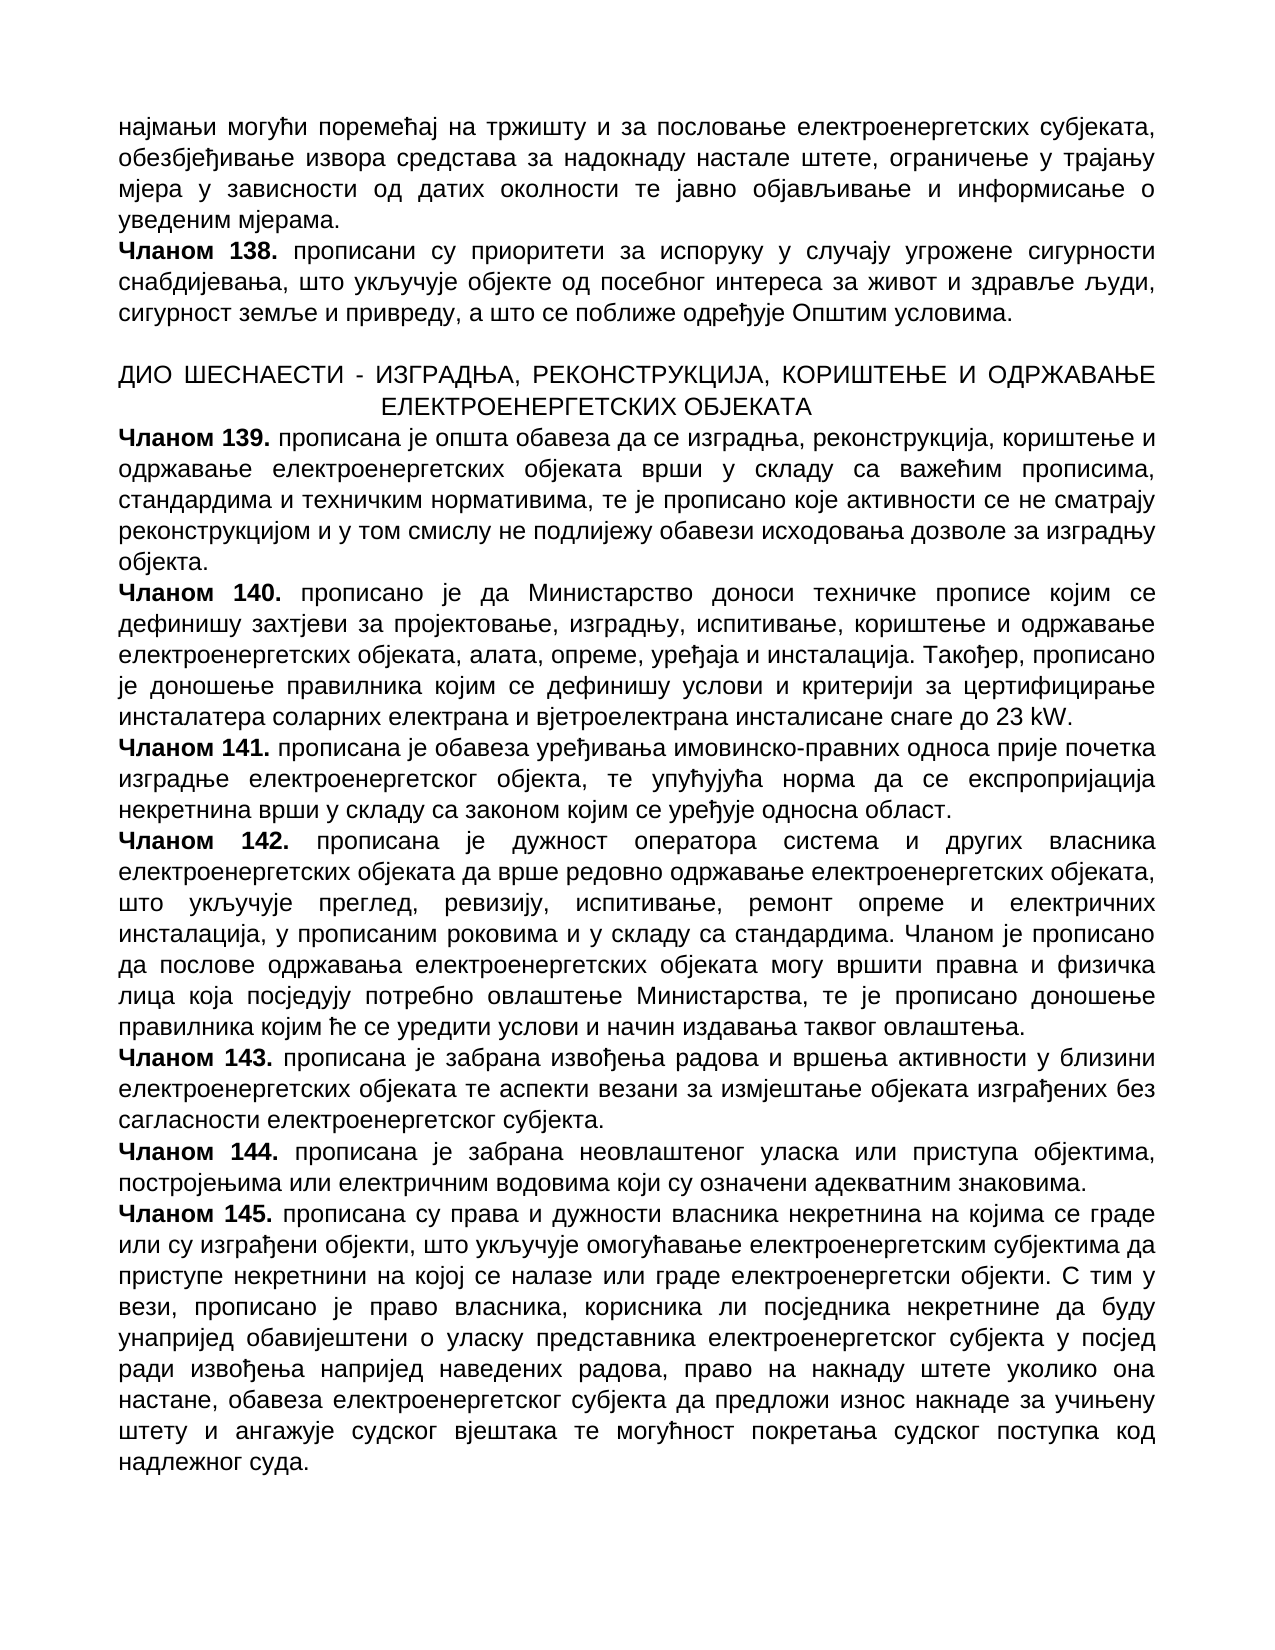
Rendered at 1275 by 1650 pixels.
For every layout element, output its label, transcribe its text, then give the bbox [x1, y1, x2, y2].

text Чланом 145. прописана су права и дужности власника некретнина на којима се граде или су изграђени објекти, што укључује омогућавање електроенергетским субјектима да приступе некретнини на којој се налазе или граде електроенергетски објекти. С тим у вези, прописано је право власника, корисника ли посједника некретнине да буду унапријед обавијештени о уласку представника електроенергетског субјекта у посјед ради извођења напријед наведених радова, право на накнаду штете уколико она настане, обавеза електроенергетског субјекта да предложи износ накнаде за учињену штету и ангажује судског вјештака те могућност покретања судског поступка код надлежног суда. [118, 1199, 1157, 1476]
text Чланом 142. прописана је дужност оператора система и других власника електроенергетских објеката да врше редовно одржавање електроенергетских објеката, што укључује преглед, ревизију, испитивање, ремонт опреме и електричних инсталација, у прописаним роковима и у складу са стандардима. Чланом је прописано да послове одржавања електроенергетских објеката могу вршити правна и физичка лица која посједују потребно овлаштење Министарства, те је прописано доношење правилника којим ће се уредити услови и начин издавања таквог овлаштења. [118, 826, 1157, 1041]
text ДИО ШЕСНАЕСТИ - ИЗГРАДЊА, РЕКОНСТРУКЦИЈА, КОРИШТЕЊЕ И ОДРЖАВАЊЕ ЕЛЕКТРОЕНЕРГЕТСКИХ ОБЈЕКАТА [118, 361, 1157, 420]
text Чланом 139. прописана је општа обавеза да се изградња, реконструкција, кориштење и одржавање електроенергетских објеката врши у складу са важећим прописима, стандардима и техничким нормативима, те је прописано које активности се не сматрају реконструкцијом и у том смислу не подлијежу обавези исходовања дозволе за изградњу објекта. [118, 423, 1157, 576]
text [118, 112, 1157, 234]
text Чланом 143. прописана је забрана извођења радова и вршења активности у близини електроенергетских објеката те аспекти везани за измјештање објеката изграђених без сагласности електроенергетског субјекта. [118, 1043, 1157, 1134]
text Чланом 144. прописана је забрана неовлаштеног уласка или приступа објектима, постројењима или електричним водовима који су означени адекватним знаковима. [118, 1137, 1157, 1196]
text Чланом 141. прописана је обавеза уређивања имовинско-правних односа прије почетка изградње електроенергетског објекта, те упућујућа норма да се експропријација некретнина врши у складу са законом којим се уређује односна област. [118, 733, 1157, 824]
text Чланом 140. прописано је да Министарство доноси техничке прописе којим се дефинишу захтјеви за пројектовање, изградњу, испитивање, кориштење и одржавање електроенергетских објеката, алата, опреме, уређаја и инсталација. Такођер, прописано је доношење правилника којим се дефинишу услови и критерији за цертифицирање инсталатера соларних електрана и вјетроелектрана инсталисане снаге до 23 kW. [118, 578, 1157, 731]
text Чланом 138. прописани су приоритети за испоруку у случају угрожене сигурности снабдијевања, што укључује објекте од посебног интереса за живот и здравље људи, сигурност земље и привреду, а што се поближе одређује Општим условима. [118, 236, 1157, 327]
